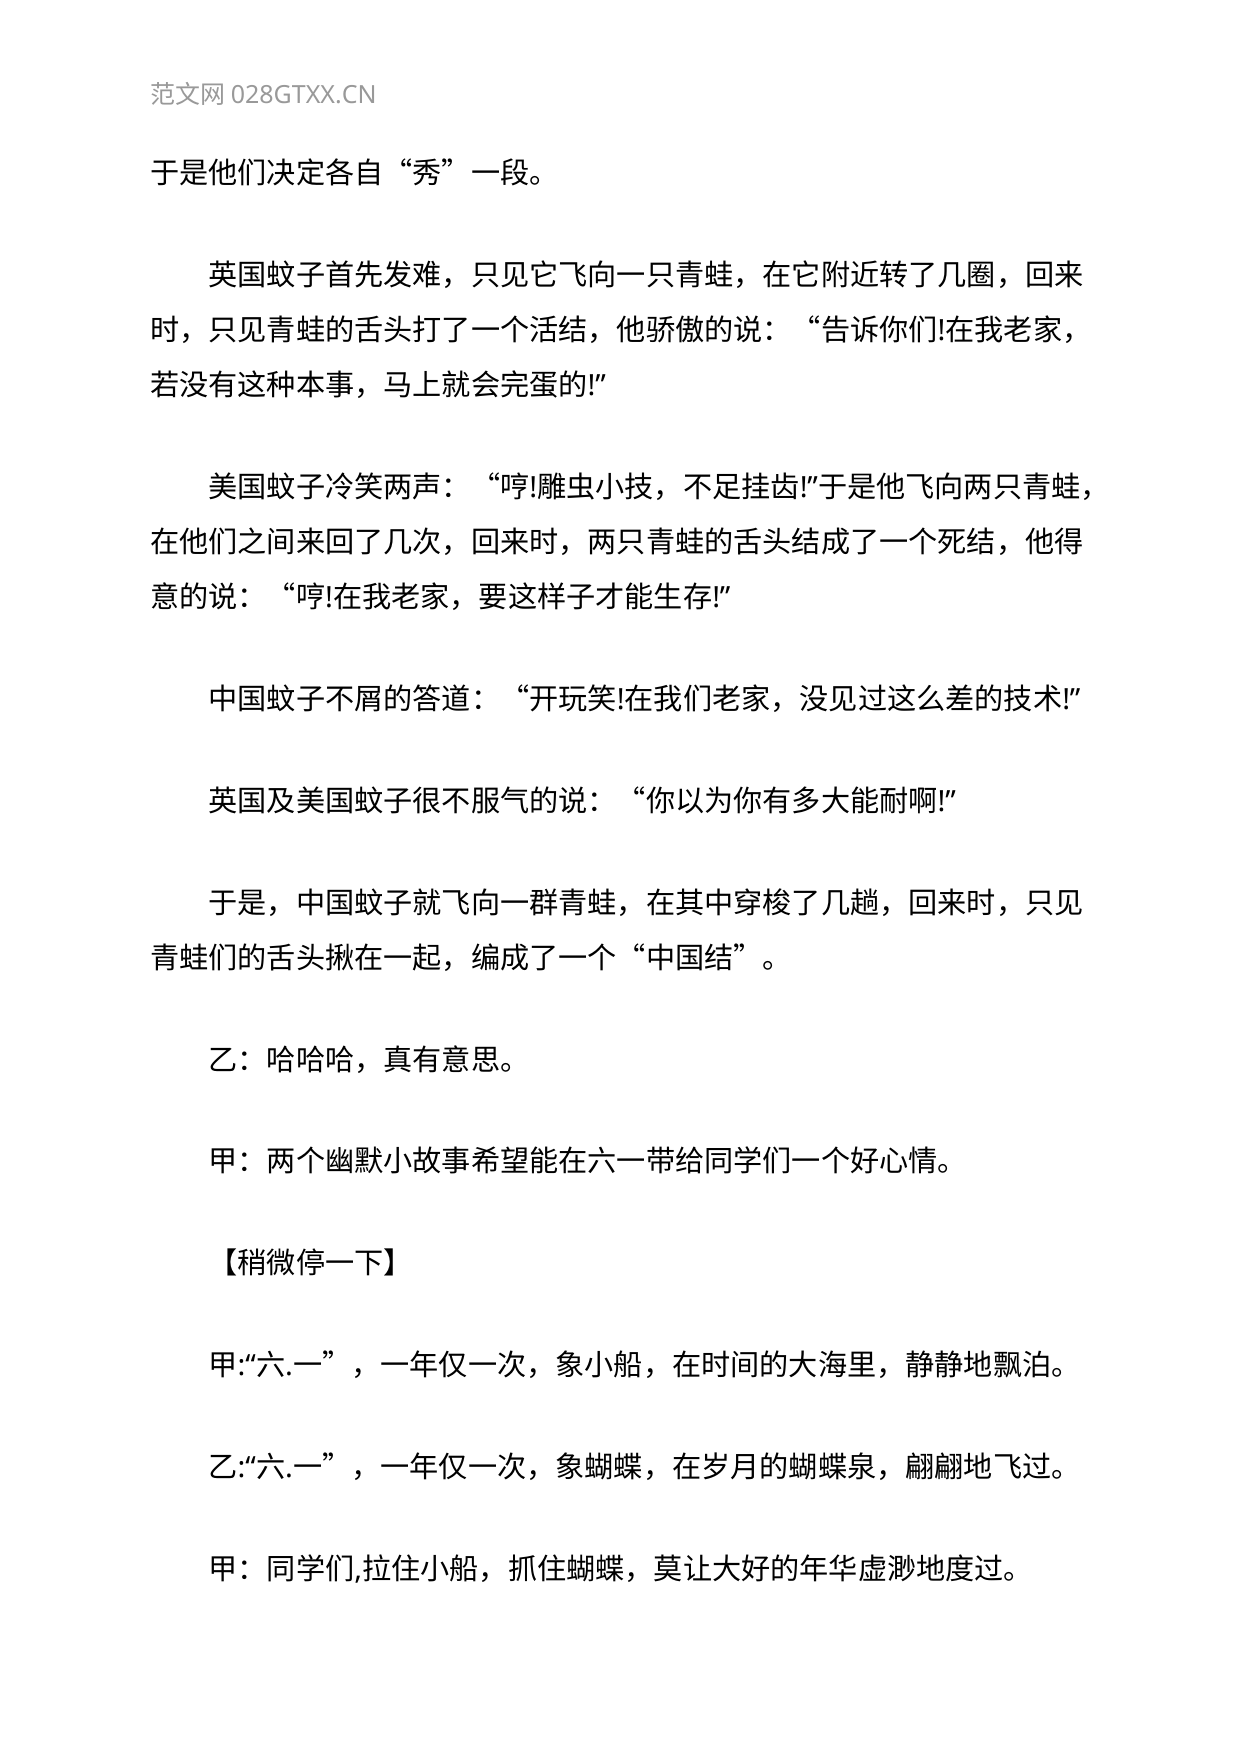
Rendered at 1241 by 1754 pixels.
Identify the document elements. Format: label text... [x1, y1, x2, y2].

text 乙:“六.一”，一年仅一次，象蝴蝶，在岁月的蝴蝶泉，翩翩地飞过。 [150, 1443, 1090, 1486]
text 美国蚊子冷笑两声：“哼!雕虫小技，不足挂齿!”于是他飞向两只青蛙，在他们之间来回了几次，回来时，两只青蛙的舌头结成了一个死结，他得意的说：“哼!在我老家，要这样子才能生存!” [150, 464, 1090, 616]
text 于是，中国蚊子就飞向一群青蛙，在其中穿梭了几趟，回来时，只见青蛙们的舌头揪在一起，编成了一个“中国结”。 [150, 879, 1090, 977]
text 英国及美国蚊子很不服气的说：“你以为你有多大能耐啊!” [150, 777, 1090, 820]
text 【稍微停一下】 [150, 1240, 1090, 1282]
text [150, 150, 1090, 192]
text 甲：同学们,拉住小船，抓住蝴蝶，莫让大好的年华虚渺地度过。 [150, 1545, 1090, 1588]
text 甲：两个幽默小故事希望能在六一带给同学们一个好心情。 [150, 1138, 1090, 1180]
text 乙：哈哈哈，真有意思。 [150, 1036, 1090, 1078]
text 英国蚊子首先发难，只见它飞向一只青蛙，在它附近转了几圈，回来时，只见青蛙的舌头打了一个活结，他骄傲的说：“告诉你们!在我老家，若没有这种本事，马上就会完蛋的!” [150, 252, 1090, 404]
text 甲:“六.一”，一年仅一次，象小船，在时间的大海里，静静地飘泊。 [150, 1341, 1090, 1384]
text 中国蚊子不屑的答道：“开玩笑!在我们老家，没见过这么差的技术!” [150, 676, 1090, 718]
